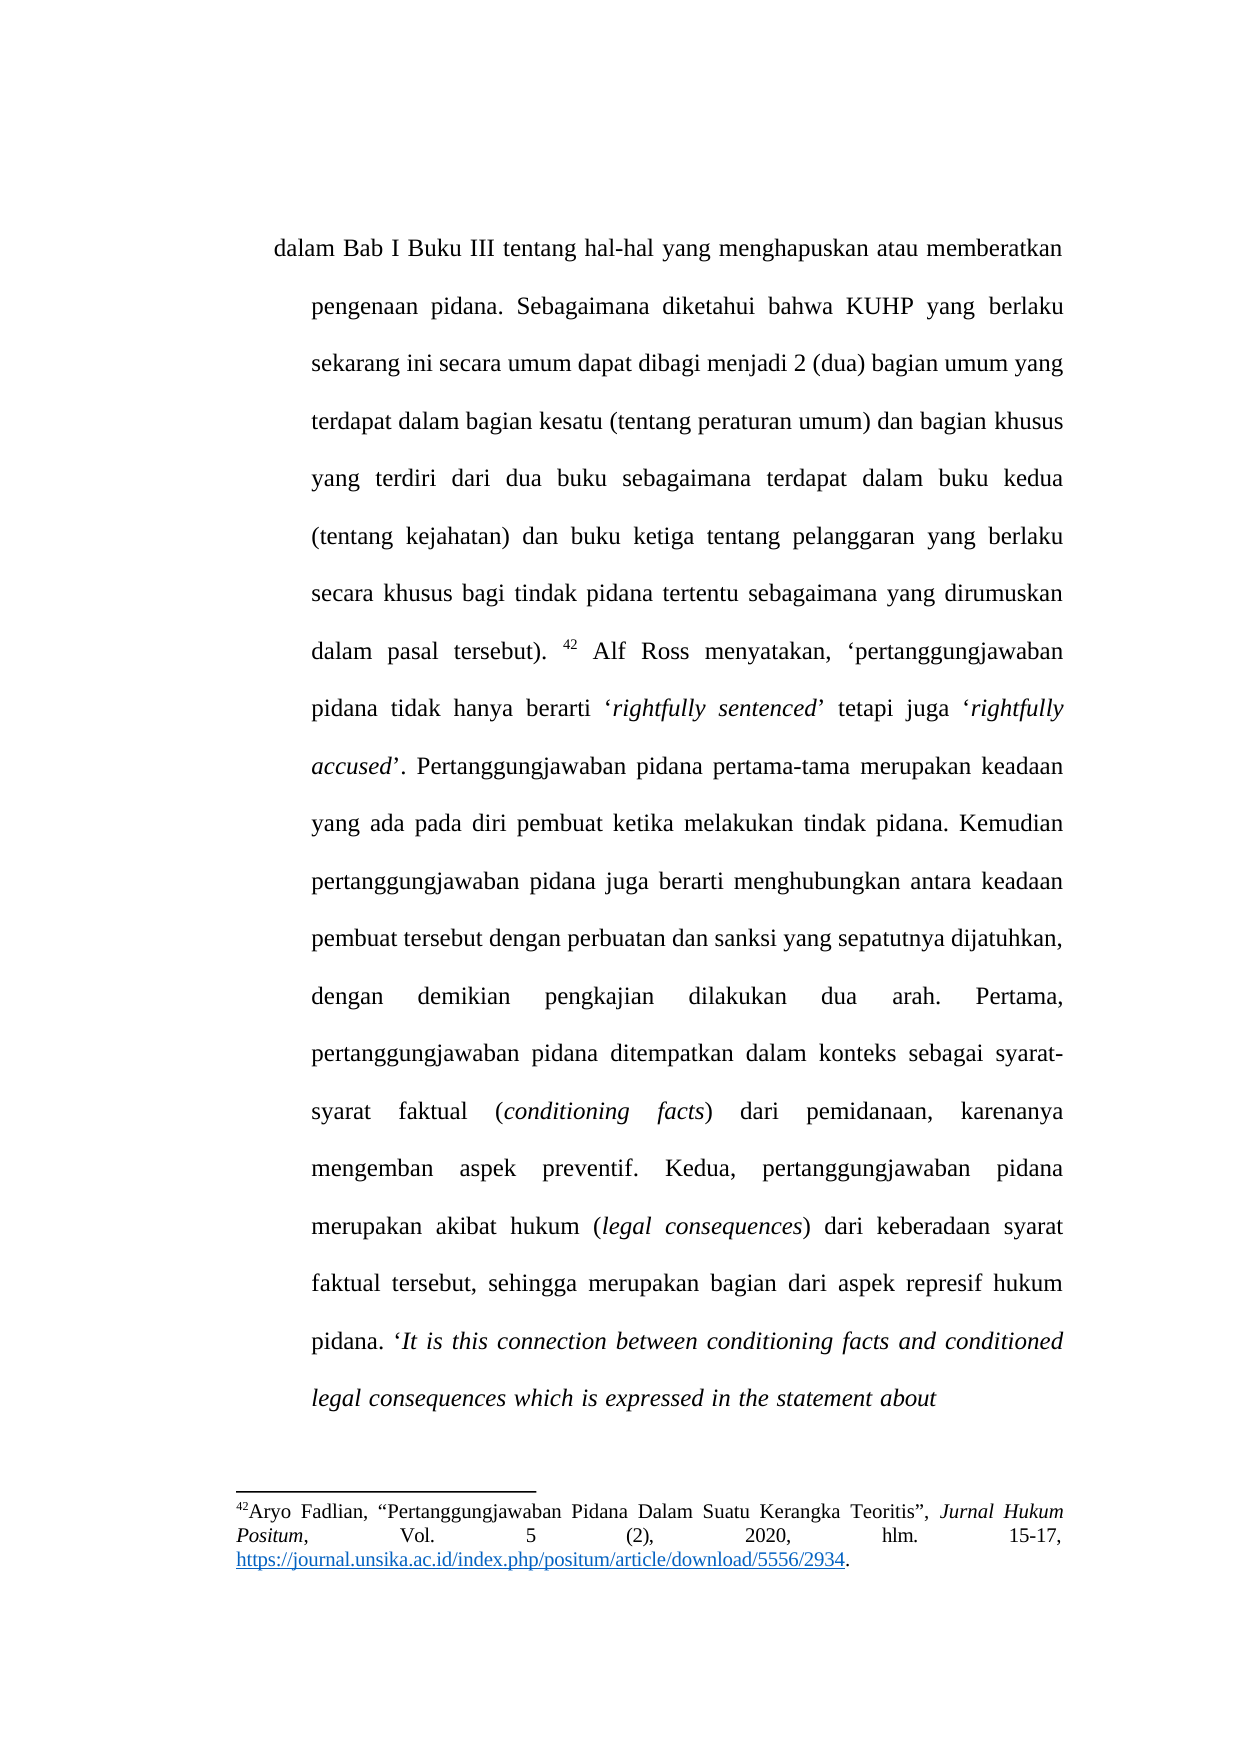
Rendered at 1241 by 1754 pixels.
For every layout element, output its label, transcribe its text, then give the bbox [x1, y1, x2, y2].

text dalam Bab I Buku III tentang hal-hal yang menghapuskan atau memberatkan pengenaan pidana. Sebagaimana diketahui bahwa KUHP yang berlaku sekarang ini secara umum dapat dibagi menjadi 2 (dua) bagian umum yang terdapat dalam bagian kesatu (tentang peraturan umum) dan bagian khusus yang terdiri dari dua buku sebagaimana terdapat dalam buku kedua (tentang kejahatan) dan buku ketiga tentang pelanggaran yang berlaku secara khusus bagi tindak pidana tertentu sebagaimana yang dirumuskan dalam pasal tersebut). 42 Alf Ross menyatakan, ‘pertanggungjawaban pidana tidak hanya berarti ‘rightfully sentenced’ tetapi juga ‘rightfully accused’. Pertanggungjawaban pidana pertama-tama merupakan keadaan yang ada pada diri pembuat ketika melakukan tindak pidana. Kemudian pertanggungjawaban pidana juga berarti menghubungkan antara keadaan pembuat tersebut dengan perbuatan dan sanksi yang sepatutnya dijatuhkan, dengan demikian pengkajian dilakukan dua arah. Pertama, pertanggungjawaban pidana ditempatkan dalam konteks sebagai syarat-syarat faktual (conditioning facts) dari pemidanaan, karenanya mengemban aspek preventif. Kedua, pertanggungjawaban pidana merupakan akibat hukum (legal consequences) dari keberadaan syarat faktual tersebut, sehingga merupakan bagian dari aspek represif hukum pidana. ‘It is this connection between conditioning facts and conditioned legal consequences which is expressed in the statement about [274, 233, 1064, 1412]
text 42Aryo Fadlian, “Pertanggungjawaban Pidana Dalam Suatu Kerangka Teoritis”, Jurnal Hukum Positum, Vol. 5 (2), 2020, hlm. 15-17, https://journal.unsika.ac.id/index.php/positum/article/download/5556/2934. [236, 1499, 1063, 1571]
